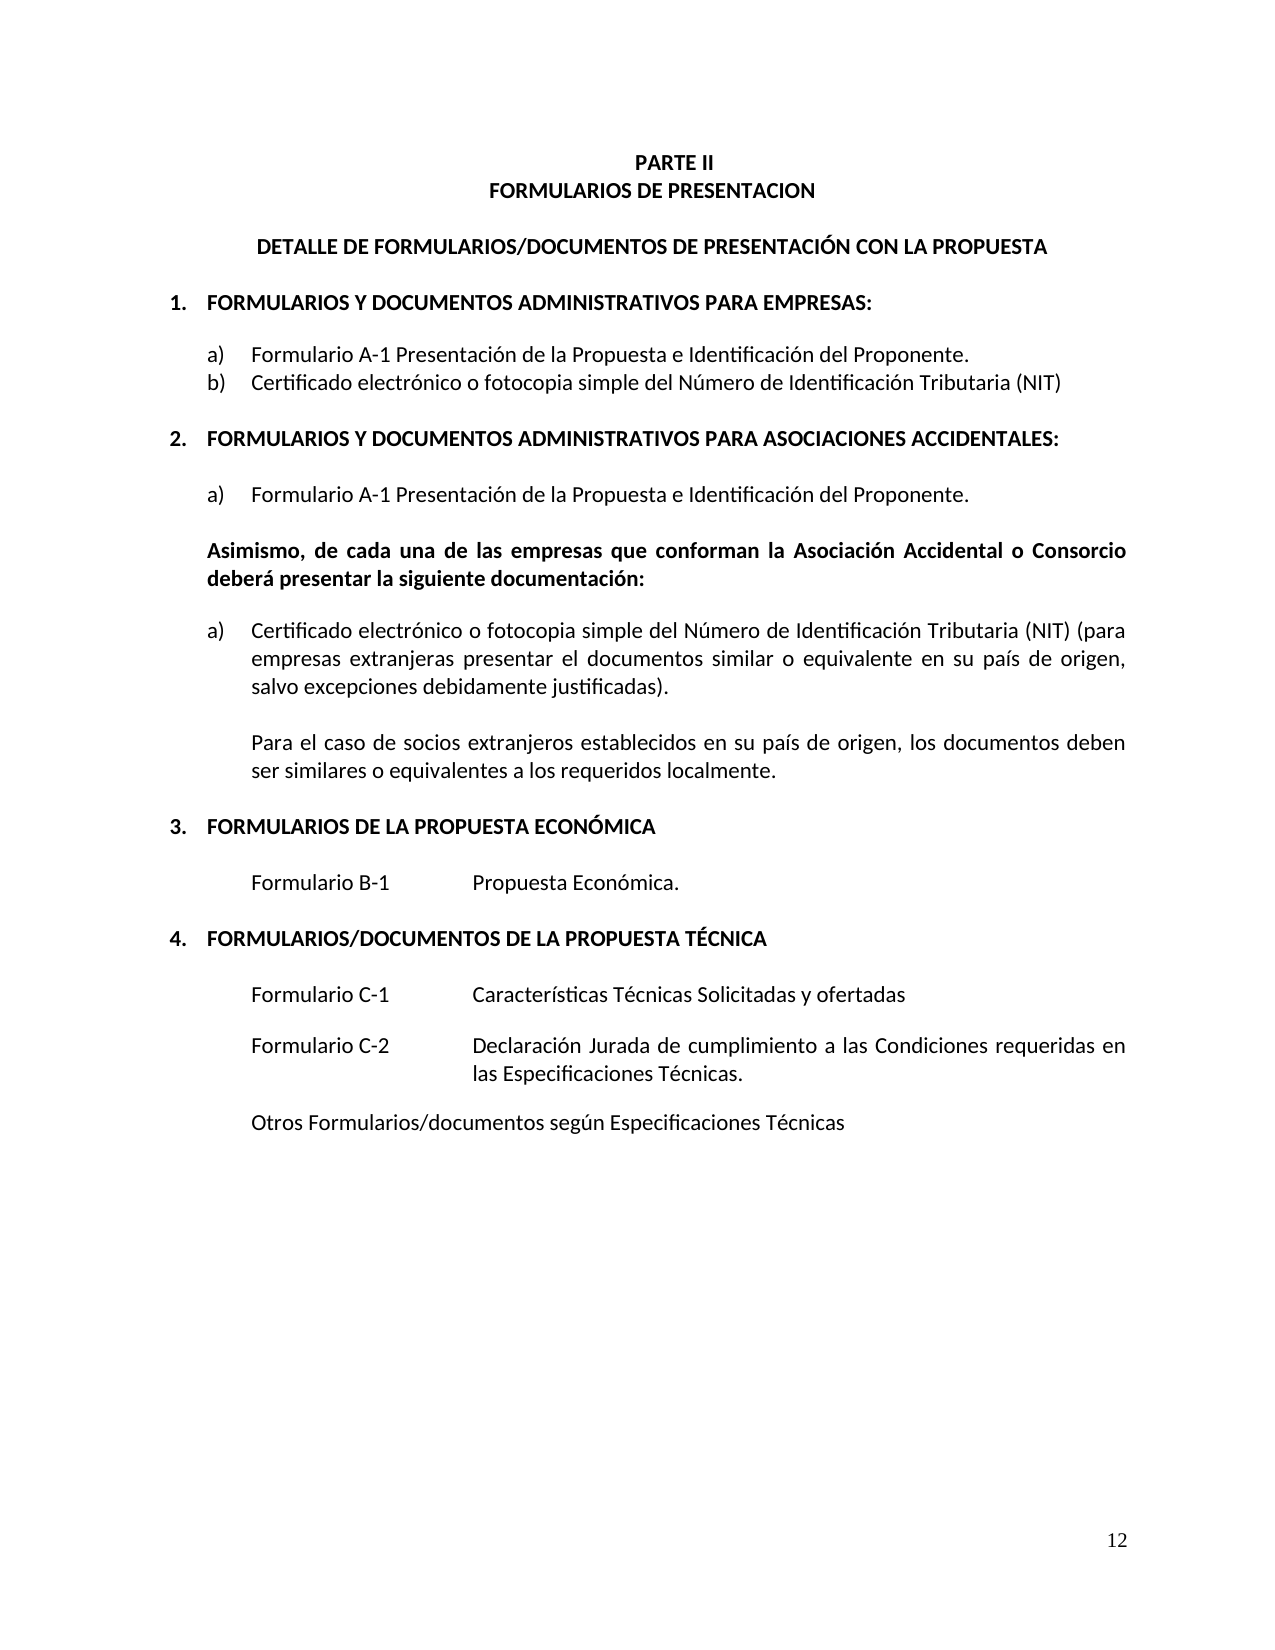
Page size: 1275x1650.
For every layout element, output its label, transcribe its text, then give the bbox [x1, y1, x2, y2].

text DETALLE DE FORMULARIOS/DOCUMENTOS DE PRESENTACIÓN CON LA PROPUESTA [177, 232, 1127, 260]
text Otros Formularios/documentos según Especificaciones Técnicas [251, 1108, 1127, 1136]
text PARTE II [222, 148, 1127, 176]
list Certificado electrónico o fotocopia simple del Número de Identificación Tributaria (NIT) [207, 368, 1127, 396]
list Certificado electrónico o fotocopia simple del Número de Identificación Tributaria (NIT) (para empresas extranjeras presentar el documentos similar o equivalente en su país de origen, salvo excepciones debidamente justificadas). [207, 616, 1127, 700]
text Formulario C-2 Declaración Jurada de cumplimiento a las Condiciones requeridas en las Especificaciones Técnicas. [251, 1031, 1127, 1087]
list FORMULARIOS Y DOCUMENTOS ADMINISTRATIVOS PARA ASOCIACIONES ACCIDENTALES: [169, 424, 1127, 452]
text Formulario B-1 Propuesta Económica. [251, 868, 1127, 896]
list Formulario A-1 Presentación de la Propuesta e Identificación del Proponente. [207, 340, 1127, 368]
list FORMULARIOS/DOCUMENTOS DE LA PROPUESTA TÉCNICA [169, 924, 1127, 952]
text FORMULARIOS DE PRESENTACION [177, 176, 1127, 204]
list Formulario A-1 Presentación de la Propuesta e Identificación del Proponente. [207, 480, 1127, 508]
text Formulario C-1 Características Técnicas Solicitadas y ofertadas [251, 980, 1127, 1008]
list FORMULARIOS Y DOCUMENTOS ADMINISTRATIVOS PARA EMPRESAS: [169, 288, 1127, 316]
list Para el caso de socios extranjeros establecidos en su país de origen, los documentos deben ser similares o equivalentes a los requeridos localmente. [251, 728, 1127, 784]
text Asimismo, de cada una de las empresas que conforman la Asociación Accidental o Consorcio deberá presentar la siguiente documentación: [207, 536, 1127, 592]
list FORMULARIOS DE LA PROPUESTA ECONÓMICA [169, 812, 1127, 840]
